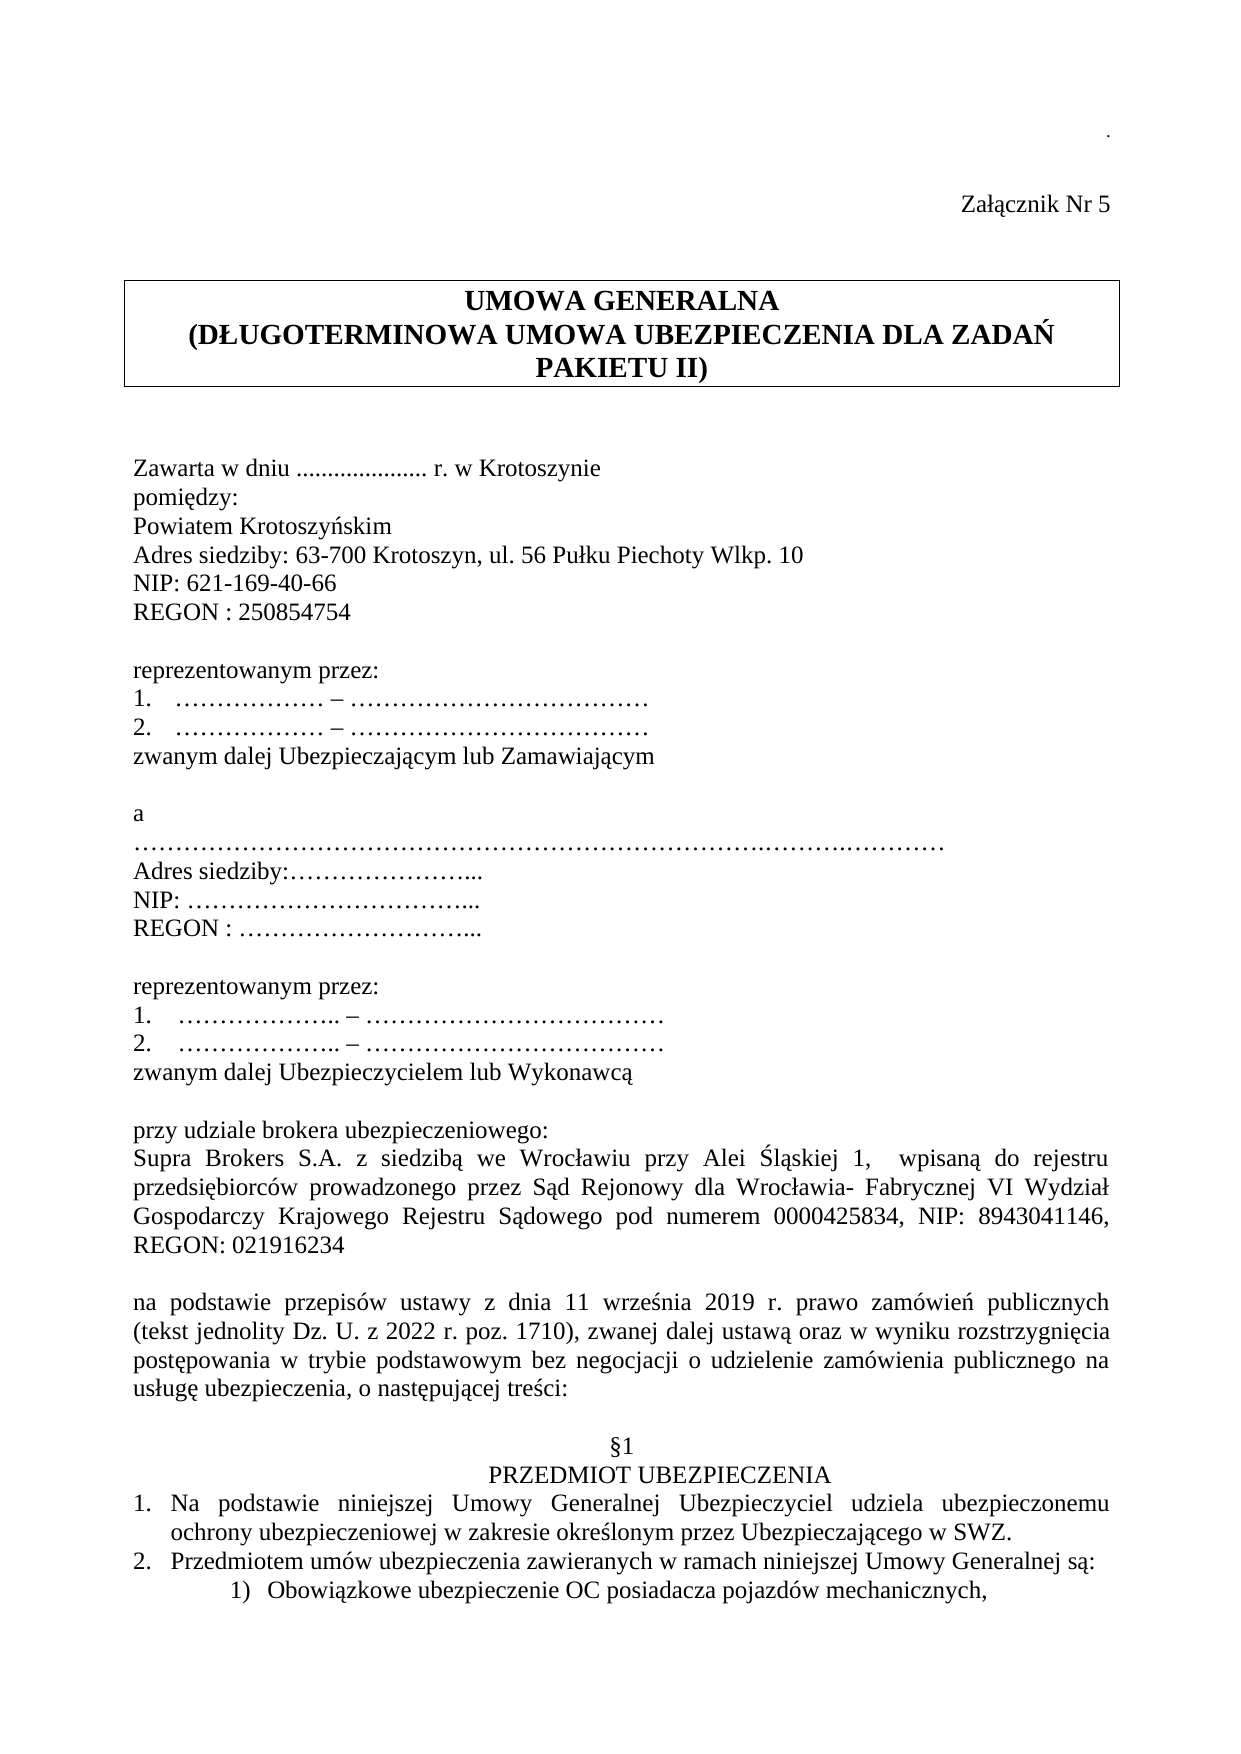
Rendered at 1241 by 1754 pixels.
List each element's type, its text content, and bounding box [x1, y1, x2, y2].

text Załącznik Nr 5 [133, 189, 1110, 218]
list ……………….. – ……………………………… [133, 1028, 1110, 1057]
text REGON : ………………………... [133, 913, 1110, 942]
text zwanym dalej Ubezpieczającym lub Zamawiającym [133, 741, 1110, 770]
text NIP: ……………………………... [133, 885, 1110, 913]
text UMOWA GENERALNA (DŁUGOTERMINOWA UMOWA UBEZPIECZENIA DLA ZADAŃ PAKIETU II) [125, 281, 1119, 386]
text na podstawie przepisów ustawy z dnia 11 września 2019 r. prawo zamówień publicznych (tekst jednolity Dz. U. z 2022 r. poz. 1710), zwanej dalej ustawą oraz w wyniku rozstrzygnięcia postępowania w trybie podstawowym bez negocjacji o udzielenie zamówienia publicznego na usługę ubezpieczenia, o następującej treści: [133, 1287, 1110, 1402]
text ………………………………………………………………….……….………… [133, 827, 1110, 856]
list ……………….. – ……………………………… [133, 1000, 1110, 1028]
text Adres siedziby:…………………... [133, 856, 1110, 885]
list Obowiązkowe ubezpieczenie OC posiadacza pojazdów mechanicznych, [229, 1575, 1110, 1603]
text 1 [133, 1431, 1110, 1460]
text reprezentowanym przez: [133, 971, 1110, 1000]
text przy udziale brokera ubezpieczeniowego: [133, 1115, 1110, 1143]
text a [133, 798, 1110, 827]
text reprezentowanym przez: [133, 655, 1110, 683]
text Adres siedziby: 63-700 Krotoszyn, ul. 56 Pułku Piechoty Wlkp. 10 [133, 540, 1110, 568]
list ……………… – ……………………………… [133, 683, 1110, 712]
text zwanym dalej Ubezpieczycielem lub Wykonawcą [133, 1057, 1110, 1086]
list ……………… – ……………………………… [133, 712, 1110, 741]
text NIP: 621-169-40-66 [133, 568, 1110, 597]
text Supra Brokers S.A. z siedzibą we Wrocławiu przy Alei Śląskiej 1, wpisaną do rejestru przedsiębiorców prowadzonego przez Sąd Rejonowy dla Wrocławia- Fabrycznej VI Wydział Gospodarczy Krajowego Rejestru Sądowego pod numerem 0000425834, NIP: 8943041146, REGON: 021916234 [133, 1143, 1110, 1258]
list Na podstawie niniejszej Umowy Generalnej Ubezpieczyciel udziela ubezpieczonemu ochrony ubezpieczeniowej w zakresie określonym przez Ubezpieczającego w SWZ. [133, 1488, 1110, 1546]
list PRZEDMIOT UBEZPIECZENIA [210, 1460, 1110, 1488]
text Zawarta w dniu ..................... r. w Krotoszynie [133, 453, 1110, 482]
text Powiatem Krotoszyńskim [133, 511, 1110, 540]
text pomiędzy: [133, 482, 1110, 511]
text REGON : 250854754 [133, 597, 1110, 626]
list Przedmiotem umów ubezpieczenia zawieranych w ramach niniejszej Umowy Generalnej są: [133, 1546, 1110, 1575]
